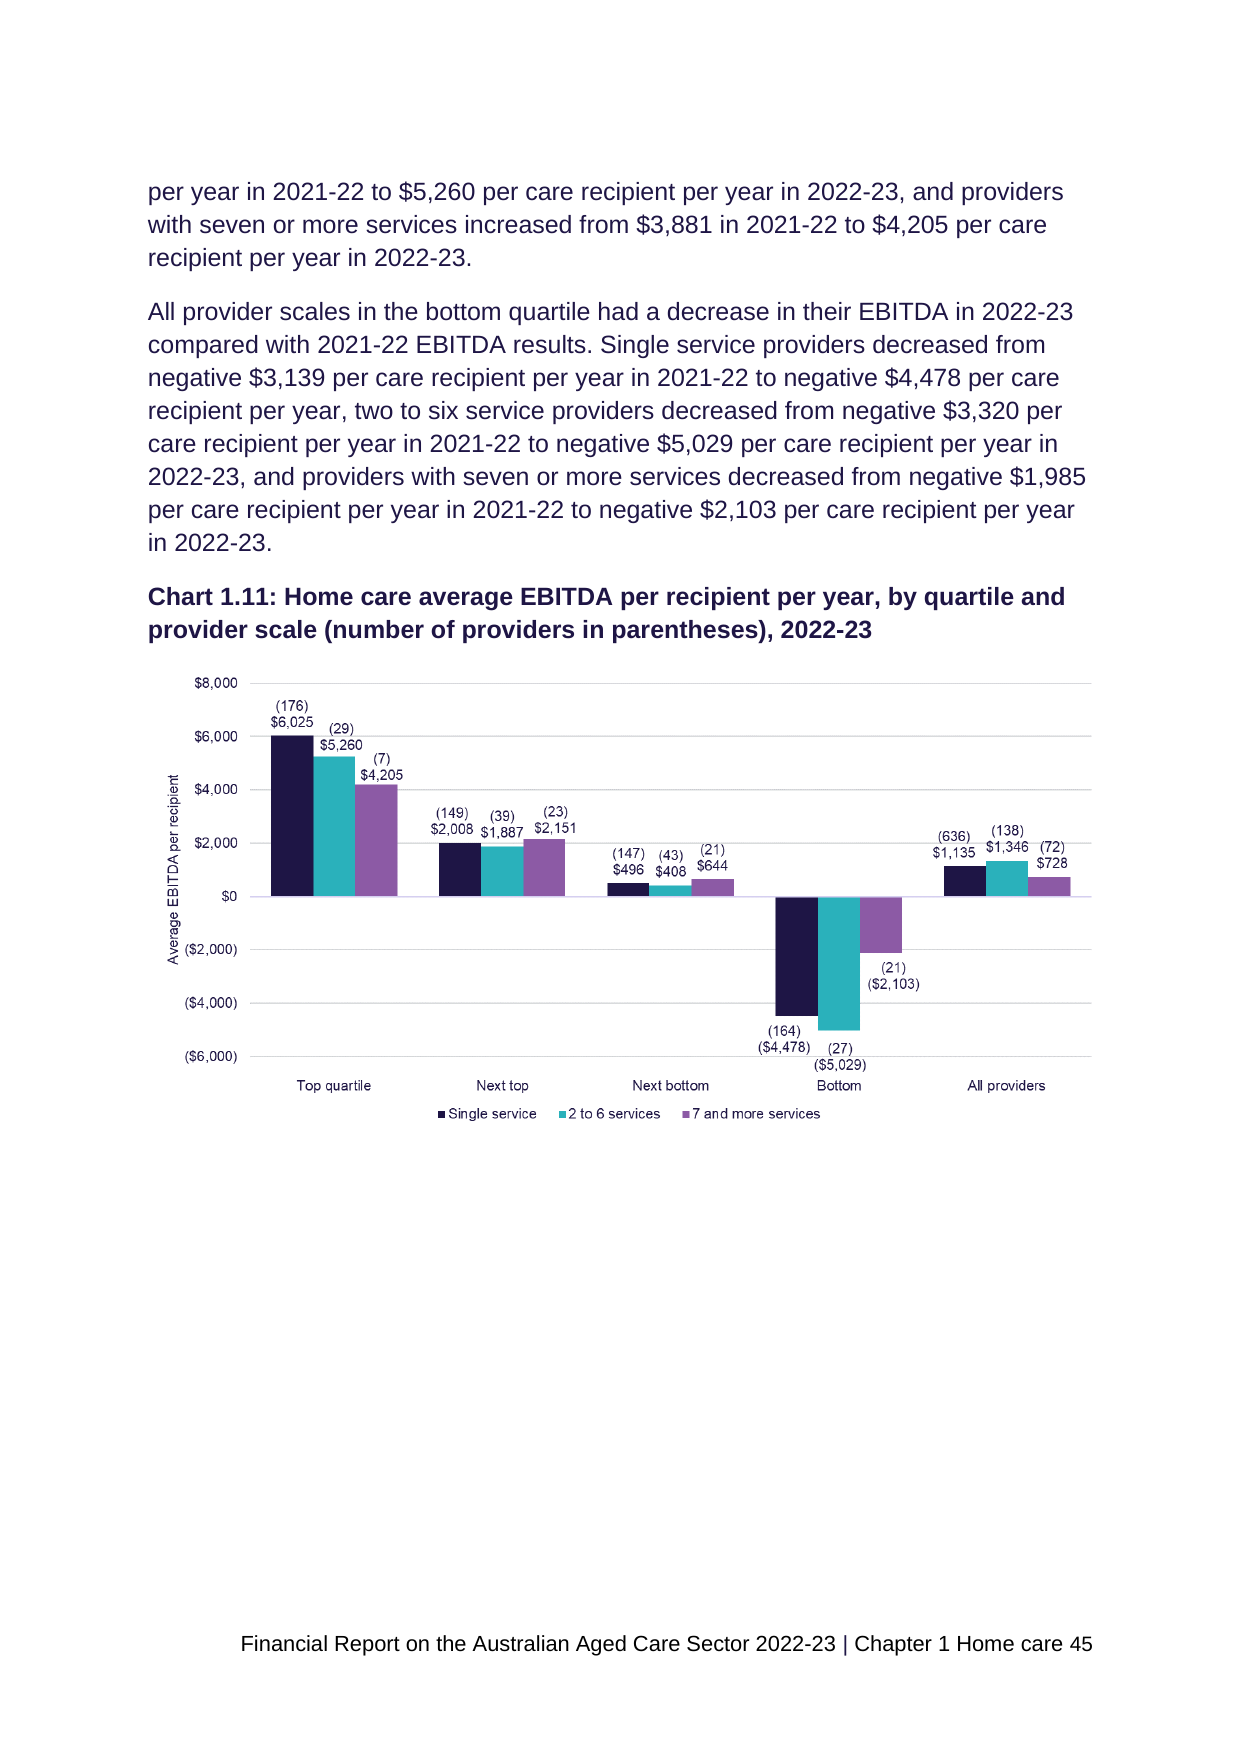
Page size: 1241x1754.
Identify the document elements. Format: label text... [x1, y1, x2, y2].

text All provider scales in the bottom quartile had a decrease in their EBITDA in 2022-23 compared with 2021-22 EBITDA results. Single service providers decreased from negative $3,139 per care recipient per year in 2021-22 to negative $4,478 per care recipient per year, two to six service providers decreased from negative $3,320 per care recipient per year in 2021-22 to negative $5,029 per care recipient per year in 2022-23, and providers with seven or more services decreased from negative $1,985 per care recipient per year in 2021-22 to negative $2,103 per care recipient per year in 2022-23. [148, 297, 1092, 557]
picture [147, 668, 1106, 1134]
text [148, 177, 1092, 272]
text Chart 1.11: Home care average EBITDA per recipient per year, by quartile and provider scale (number of providers in parentheses), 2022-23 [148, 582, 1092, 644]
